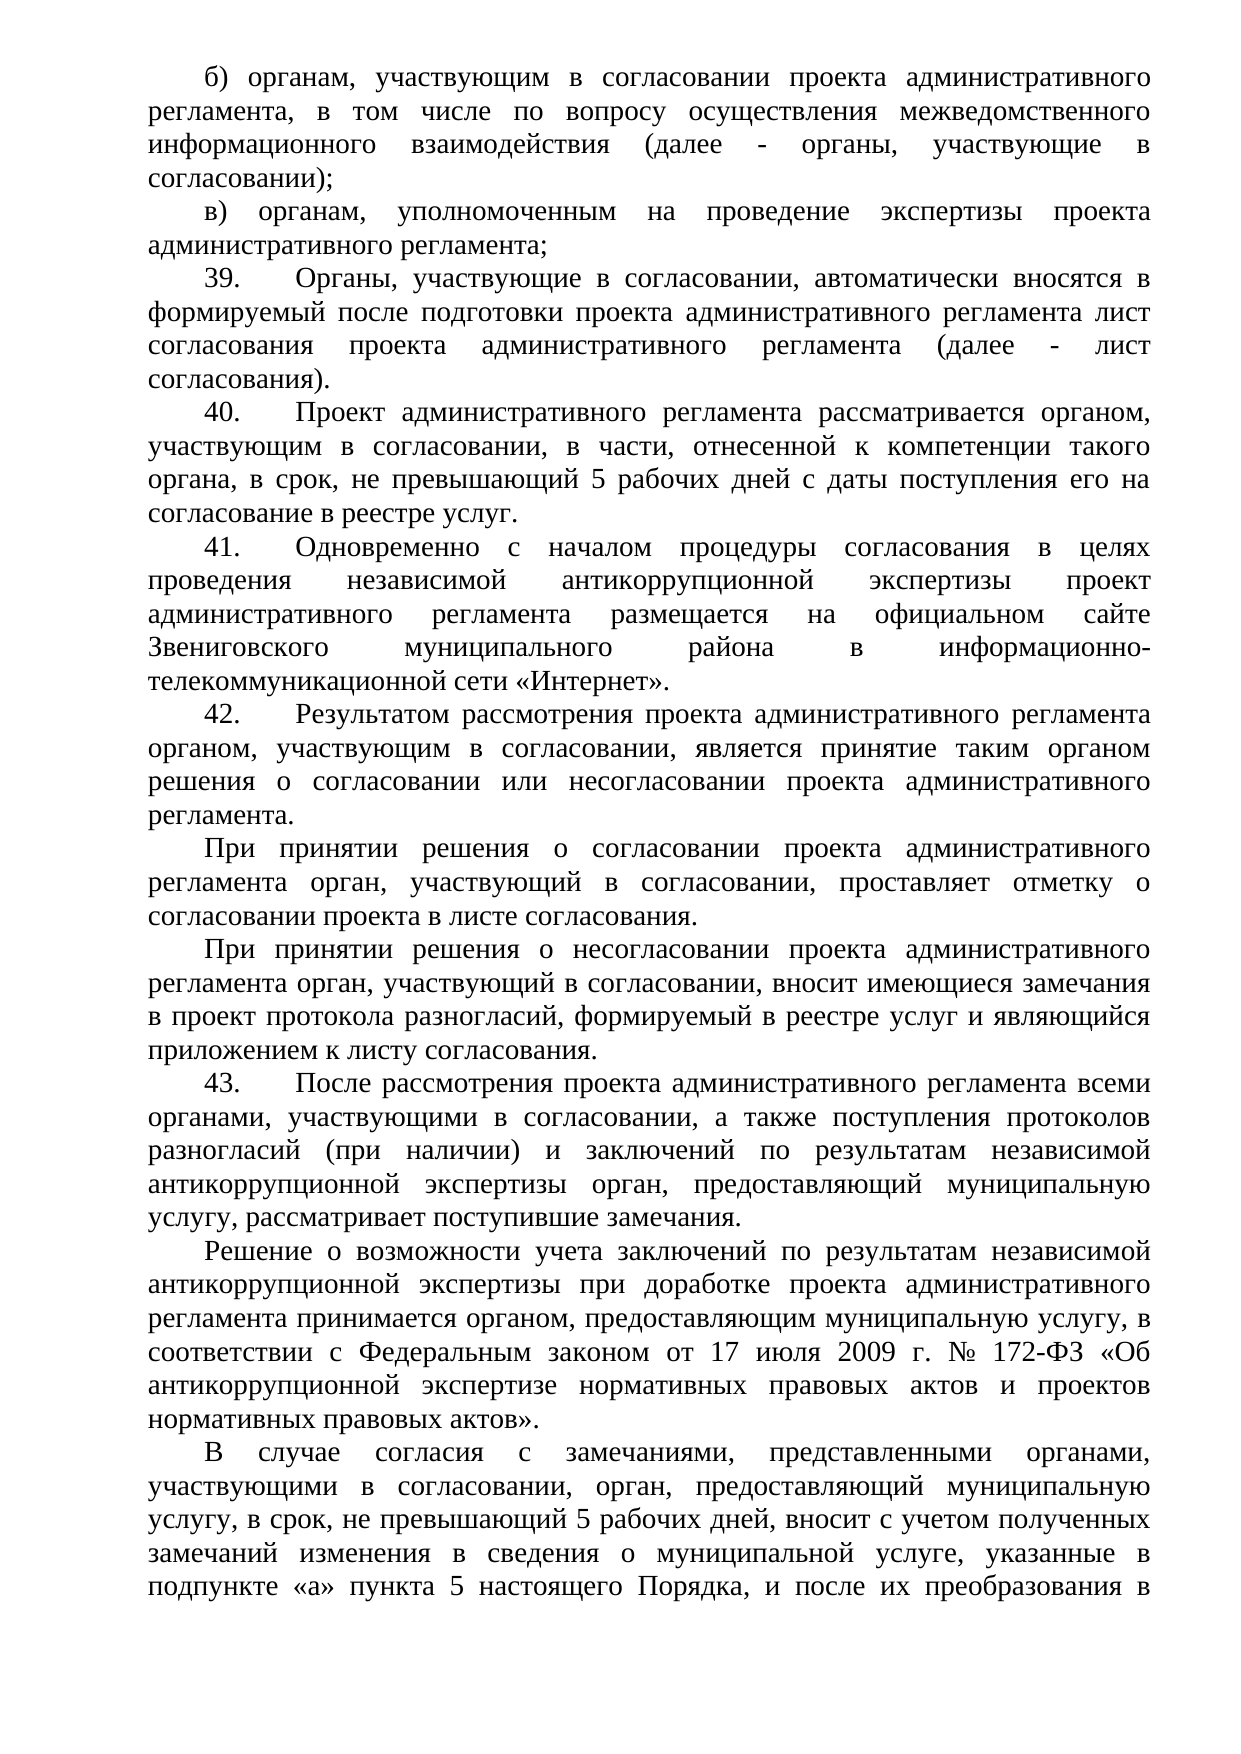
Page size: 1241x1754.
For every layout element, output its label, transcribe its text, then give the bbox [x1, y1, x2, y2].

text 41. Одновременно с началом процедуры согласования в целях проведения независимой антикоррупционной экспертизы проект административного регламента размещается на официальном сайте Звениговского муниципального района в информационно-телекоммуникационной сети «Интернет». [148, 529, 1152, 696]
text в) органам, уполномоченным на проведение экспертизы проекта административного регламента; [148, 193, 1152, 260]
text б) органам, участвующим в согласовании проекта административного регламента, в том числе по вопросу осуществления межведомственного информационного взаимодействия (далее - органы, участвующие в согласовании); [148, 59, 1152, 193]
text 43. После рассмотрения проекта административного регламента всеми органами, участвующими в согласовании, а также поступления протоколов разногласий (при наличии) и заключений по результатам независимой антикоррупционной экспертизы орган, предоставляющий муниципальную услугу, рассматривает поступившие замечания. [148, 1065, 1152, 1233]
text 39. Органы, участвующие в согласовании, автоматически вносятся в формируемый после подготовки проекта административного регламента лист согласования проекта административного регламента (далее - лист согласования). [148, 260, 1152, 394]
text Решение о возможности учета заключений по результатам независимой антикоррупционной экспертизы при доработке проекта административного регламента принимается органом, предоставляющим муниципальную услугу, в соответствии с Федеральным законом от 17 июля 2009 г. № 172-ФЗ «Об антикоррупционной экспертизе нормативных правовых актов и проектов нормативных правовых актов». [148, 1233, 1152, 1434]
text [148, 1434, 1152, 1602]
text При принятии решения о несогласовании проекта административного регламента орган, участвующий в согласовании, вносит имеющиеся замечания в проект протокола разногласий, формируемый в реестре услуг и являющийся приложением к листу согласования. [148, 931, 1152, 1065]
text 40. Проект административного регламента рассматривается органом, участвующим в согласовании, в части, отнесенной к компетенции такого органа, в срок, не превышающий 5 рабочих дней с даты поступления его на согласование в реестре услуг. [148, 394, 1152, 529]
text 42. Результатом рассмотрения проекта административного регламента органом, участвующим в согласовании, является принятие таким органом решения о согласовании или несогласовании проекта административного регламента. [148, 696, 1152, 831]
text При принятии решения о согласовании проекта административного регламента орган, участвующий в согласовании, проставляет отметку о согласовании проекта в листе согласования. [148, 831, 1152, 931]
